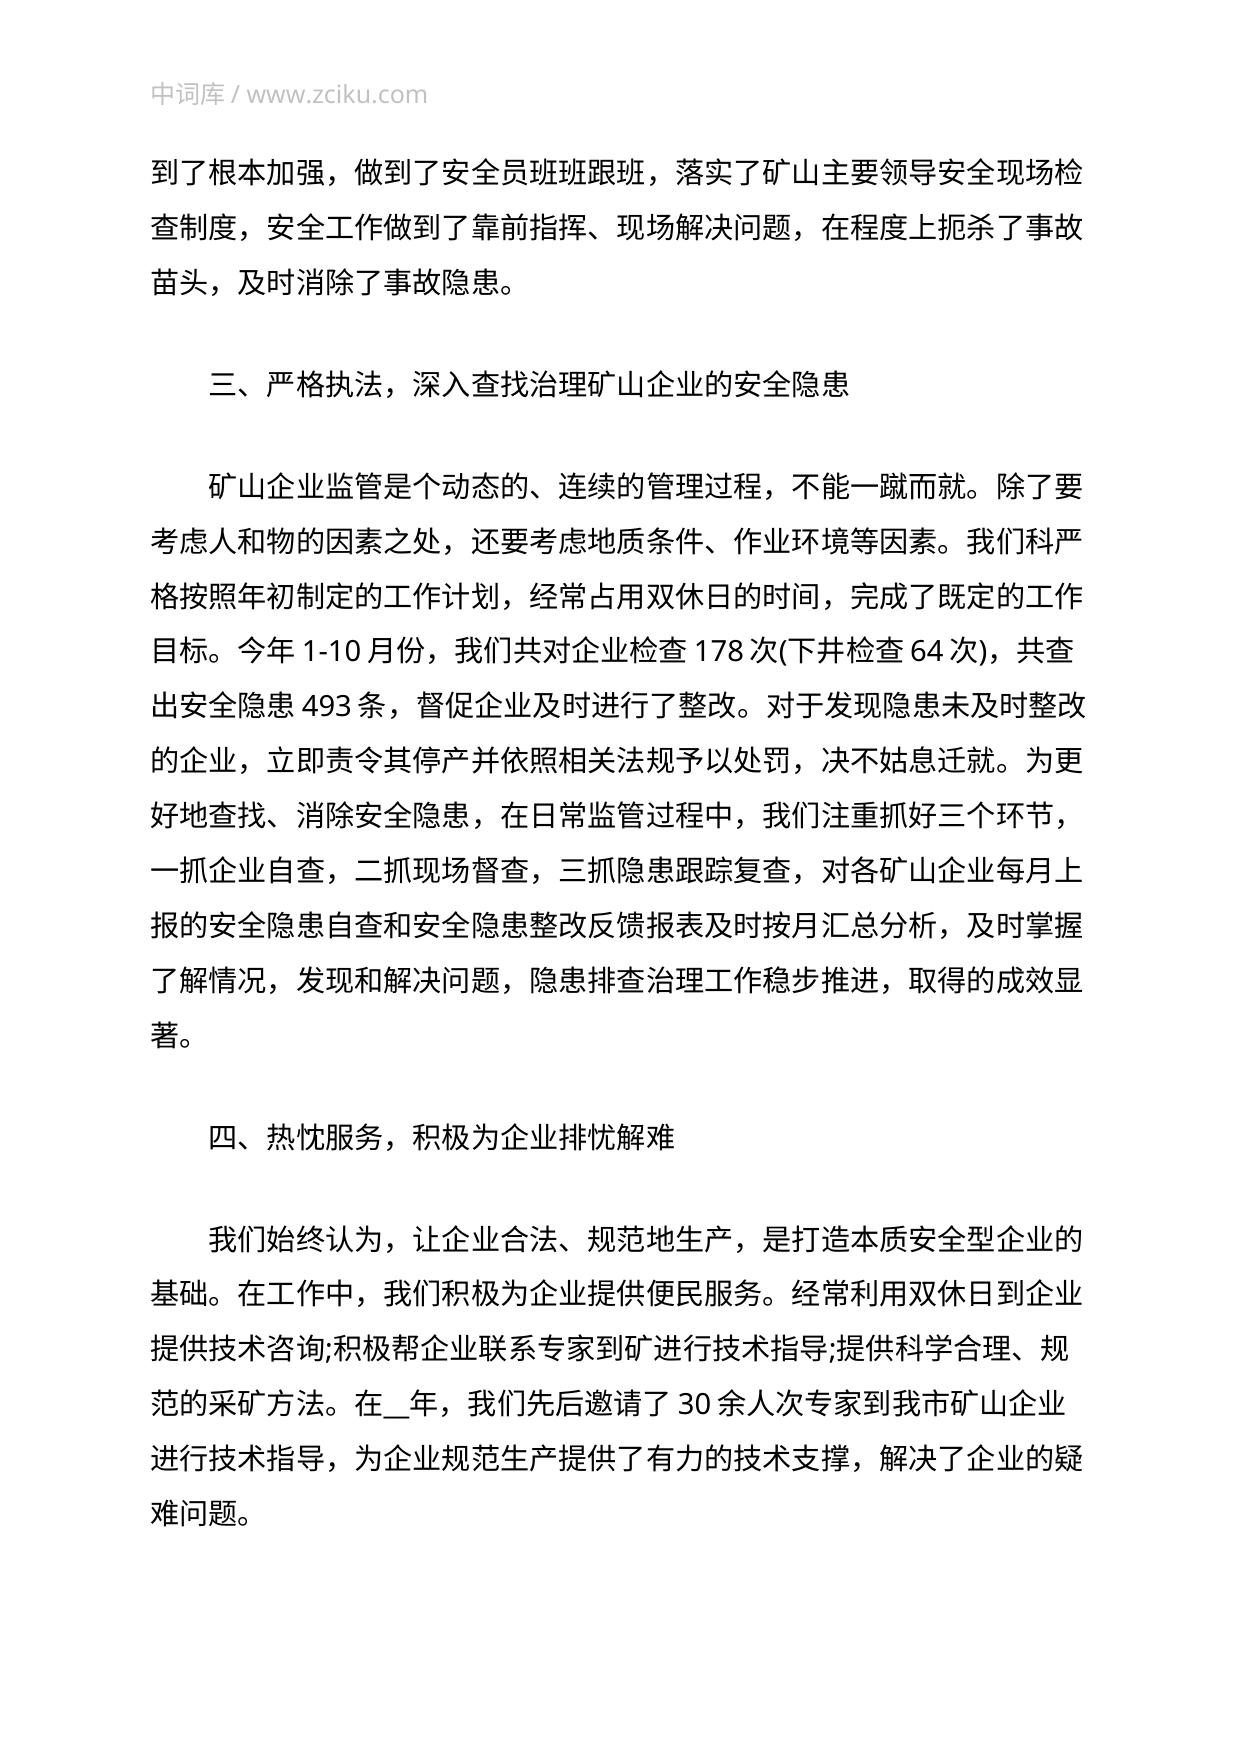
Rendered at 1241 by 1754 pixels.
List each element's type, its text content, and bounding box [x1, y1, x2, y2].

text 我们始终认为，让企业合法、规范地生产，是打造本质安全型企业的基础。在工作中，我们积极为企业提供便民服务。经常利用双休日到企业提供技术咨询;积极帮企业联系专家到矿进行技术指导;提供科学合理、规范的采矿方法。在__年，我们先后邀请了30余人次专家到我市矿山企业进行技术指导，为企业规范生产提供了有力的技术支撑，解决了企业的疑难问题。 [150, 1216, 1090, 1533]
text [150, 150, 1090, 302]
text 四、热忱服务，积极为企业排忧解难 [150, 1114, 1090, 1157]
text 三、严格执法，深入查找治理矿山企业的安全隐患 [150, 362, 1090, 404]
text 矿山企业监管是个动态的、连续的管理过程，不能一蹴而就。除了要考虑人和物的因素之处，还要考虑地质条件、作业环境等因素。我们科严格按照年初制定的工作计划，经常占用双休日的时间，完成了既定的工作目标。今年1-10月份，我们共对企业检查178次(下井检查64次)，共查出安全隐患493条，督促企业及时进行了整改。对于发现隐患未及时整改的企业，立即责令其停产并依照相关法规予以处罚，决不姑息迁就。为更好地查找、消除安全隐患，在日常监管过程中，我们注重抓好三个环节，一抓企业自查，二抓现场督查，三抓隐患跟踪复查，对各矿山企业每月上报的安全隐患自查和安全隐患整改反馈报表及时按月汇总分析，及时掌握了解情况，发现和解决问题，隐患排查治理工作稳步推进，取得的成效显著。 [150, 463, 1090, 1055]
